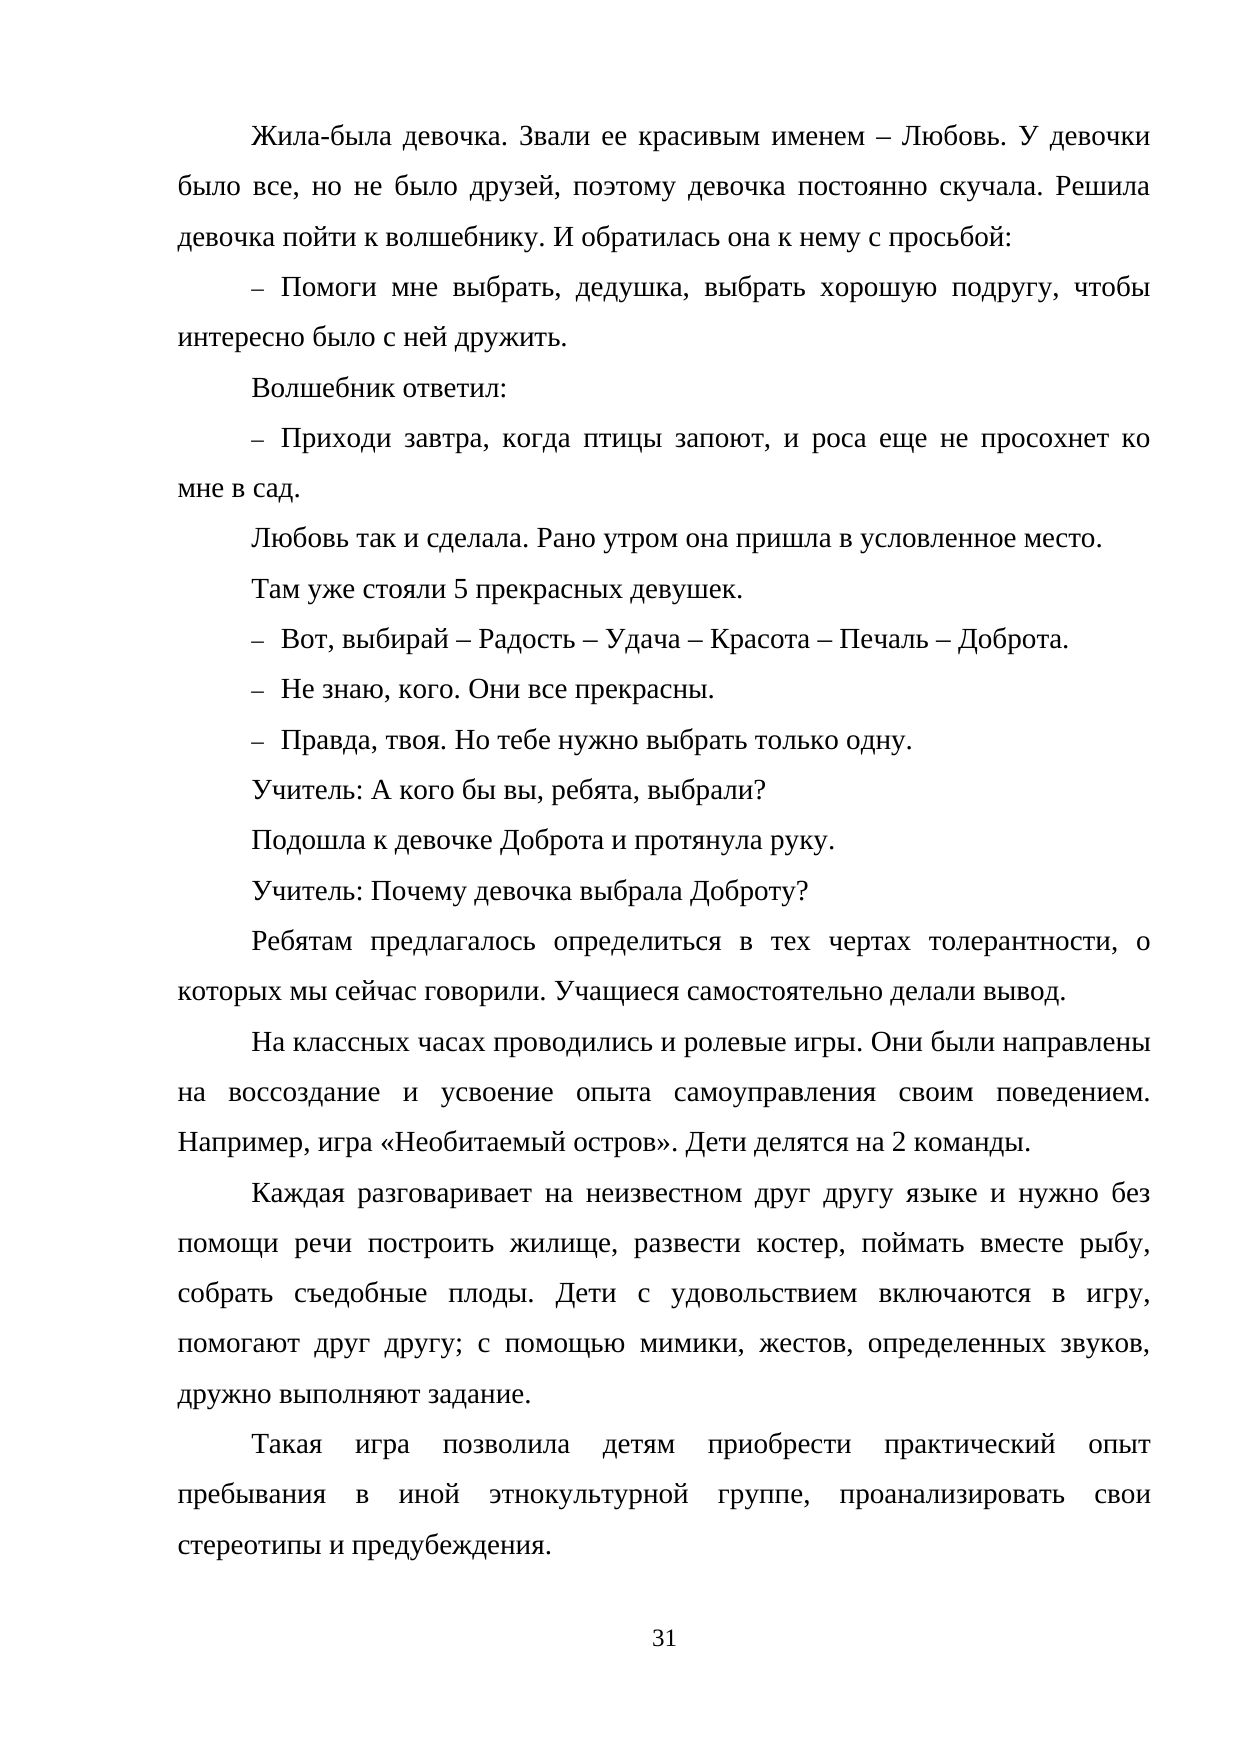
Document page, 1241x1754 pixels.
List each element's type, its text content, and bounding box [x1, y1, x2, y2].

text Учитель: Почему девочка выбрала Доброту? [177, 873, 1152, 906]
text Подошла к девочке Доброта и протянула руку. [177, 822, 1152, 856]
text Каждая разговаривает на неизвестном друг другу языке и нужно без помощи речи построить жилище, развести костер, поймать вместе рыбу, собрать съедобные плоды. Дети с удовольствием включаются в игру, помогают друг другу; с помощью мимики, жестов, определенных звуков, дружно выполняют задание. [177, 1175, 1152, 1409]
list Не знаю, кого. Они все прекрасны. [177, 672, 1152, 705]
text Учитель: А кого бы вы, ребята, выбрали? [177, 772, 1152, 806]
text Ребятам предлагалось определиться в тех чертах толерантности, о которых мы сейчас говорили. Учащиеся самостоятельно делали вывод. [177, 923, 1152, 1007]
text Волшебник ответил: [177, 370, 1152, 403]
text Любовь так и сделала. Рано утром она пришла в условленное место. [177, 521, 1152, 554]
text Там уже стояли 5 прекрасных девушек. [177, 571, 1152, 604]
text Такая игра позволила детям приобрести практический опыт пребывания в иной этнокультурной группе, проанализировать свои стереотипы и предубеждения. [177, 1426, 1152, 1560]
list Приходи завтра, когда птицы запоют, и роса еще не просохнет ко мне в сад. [177, 420, 1152, 504]
text На классных часах проводились и ролевые игры. Они были направлены на воссоздание и усвоение опыта самоуправления своим поведением. Например, игра «Необитаемый остров». Дети делятся на 2 команды. [177, 1024, 1152, 1158]
list Помоги мне выбрать, дедушка, выбрать хорошую подругу, чтобы интересно было с ней дружить. [177, 269, 1152, 353]
text Жила-была девочка. Звали ее красивым именем – Любовь. У девочки было все, но не было друзей, поэтому девочка постоянно скучала. Решила девочка пойти к волшебнику. И обратилась она к нему с просьбой: [177, 118, 1152, 252]
list Вот, выбирай – Радость – Удача – Красота – Печаль – Доброта. [177, 621, 1152, 655]
list Правда, твоя. Но тебе нужно выбрать только одну. [177, 722, 1152, 755]
